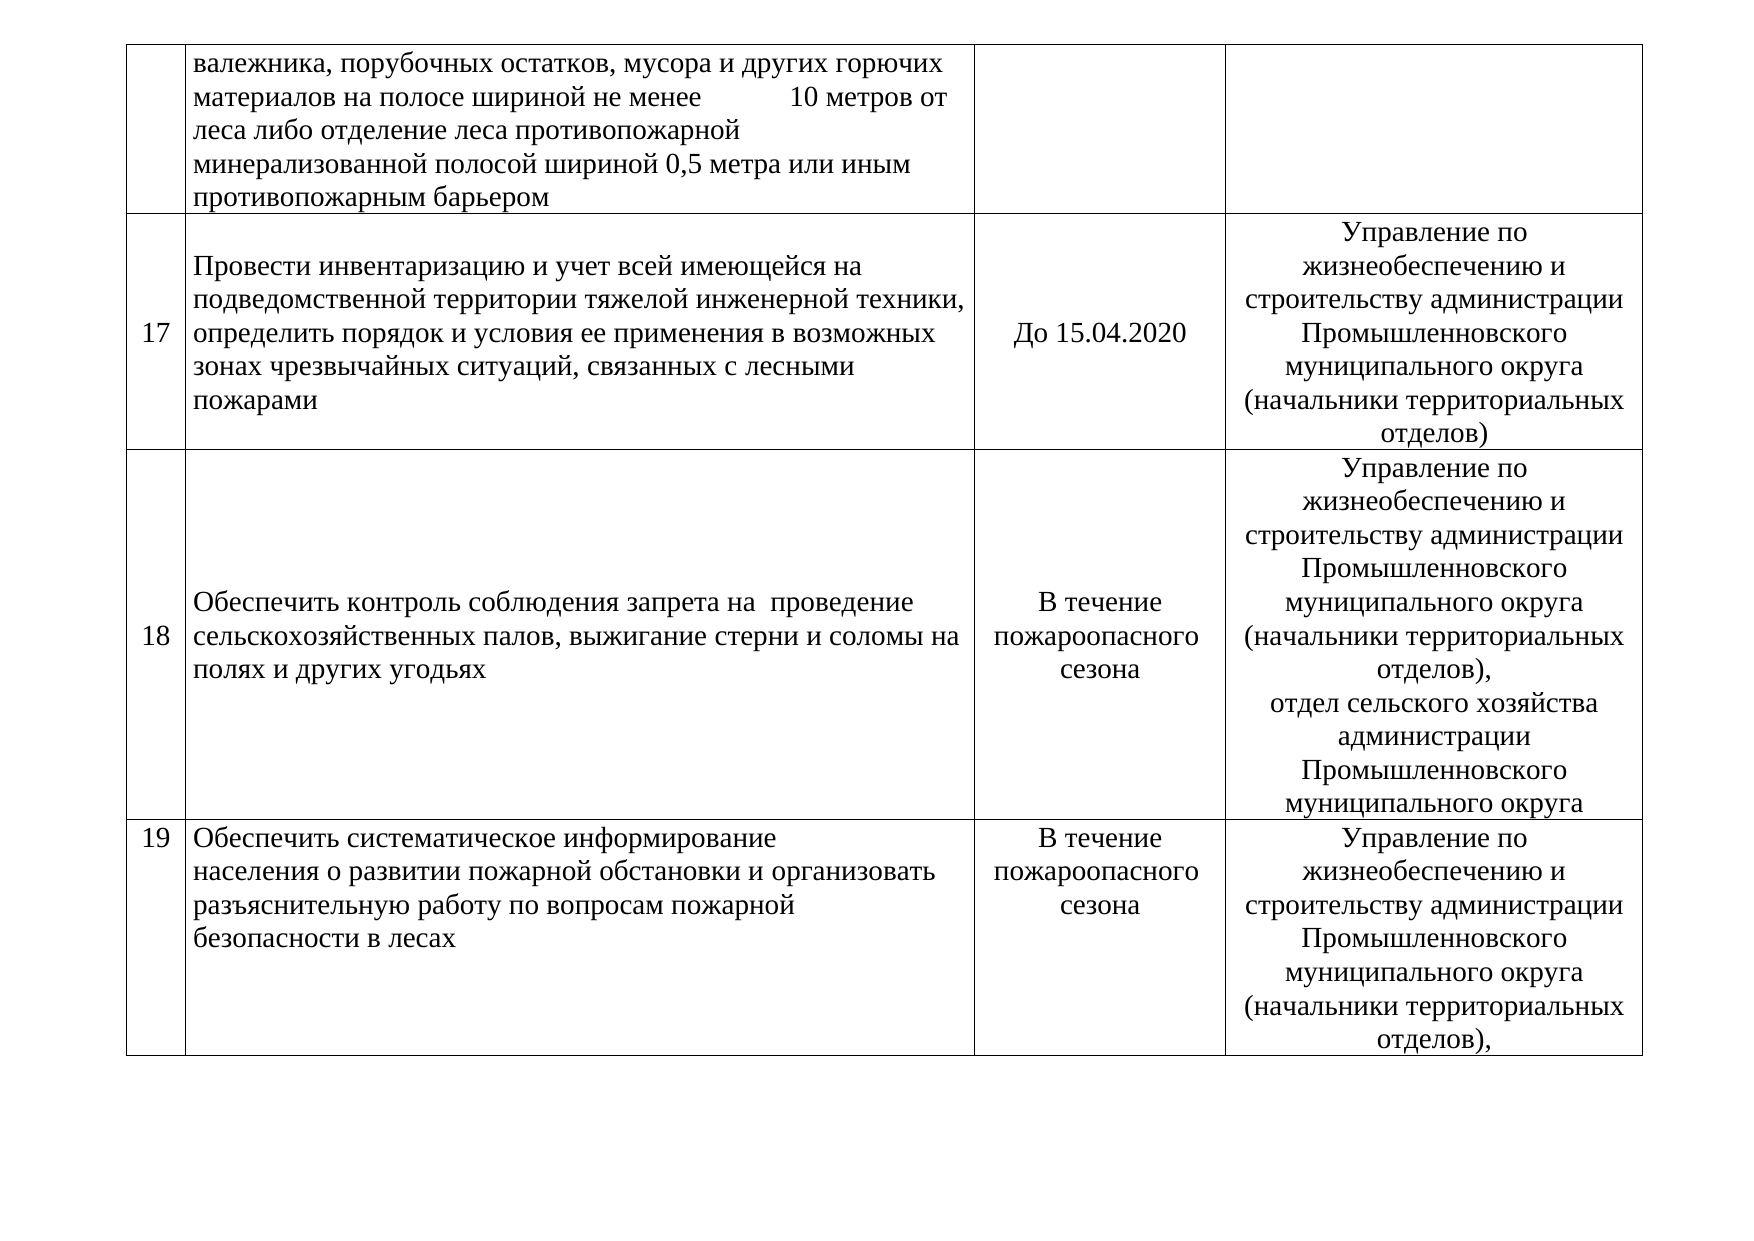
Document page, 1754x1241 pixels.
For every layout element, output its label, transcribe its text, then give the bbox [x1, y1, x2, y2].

table_cell 18 [127, 450, 185, 819]
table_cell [1226, 820, 1642, 1055]
table_cell 19 [127, 820, 185, 1055]
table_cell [1226, 45, 1642, 213]
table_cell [186, 45, 974, 213]
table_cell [975, 820, 1225, 1055]
table_cell Провести инвентаризацию и учет всей имеющейся на подведомственной территории тяжелой инженерной техники, определить порядок и условия ее применения в возможных зонах чрезвычайных ситуаций, связанных с лесными пожарами [186, 214, 974, 449]
table_cell Управление по жизнеобеспечению и строительству администрации Промышленновского муниципального округа (начальники территориальных отделов), отдел сельского хозяйства администрации Промышленновского муниципального округа [1226, 450, 1642, 819]
table_cell Обеспечить контроль соблюдения запрета на проведение сельскохозяйственных палов, выжигание стерни и соломы на полях и других угодьях [186, 450, 974, 819]
table_cell Управление по жизнеобеспечению и строительству администрации Промышленновского муниципального округа (начальники территориальных отделов) [1226, 214, 1642, 449]
table_cell 17 [127, 214, 185, 449]
table_cell 16 [127, 45, 185, 213]
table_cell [186, 820, 974, 1055]
table_cell В течение пожароопасного сезона [975, 450, 1225, 819]
table_cell До 15.04.2020 [975, 214, 1225, 449]
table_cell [975, 45, 1225, 213]
